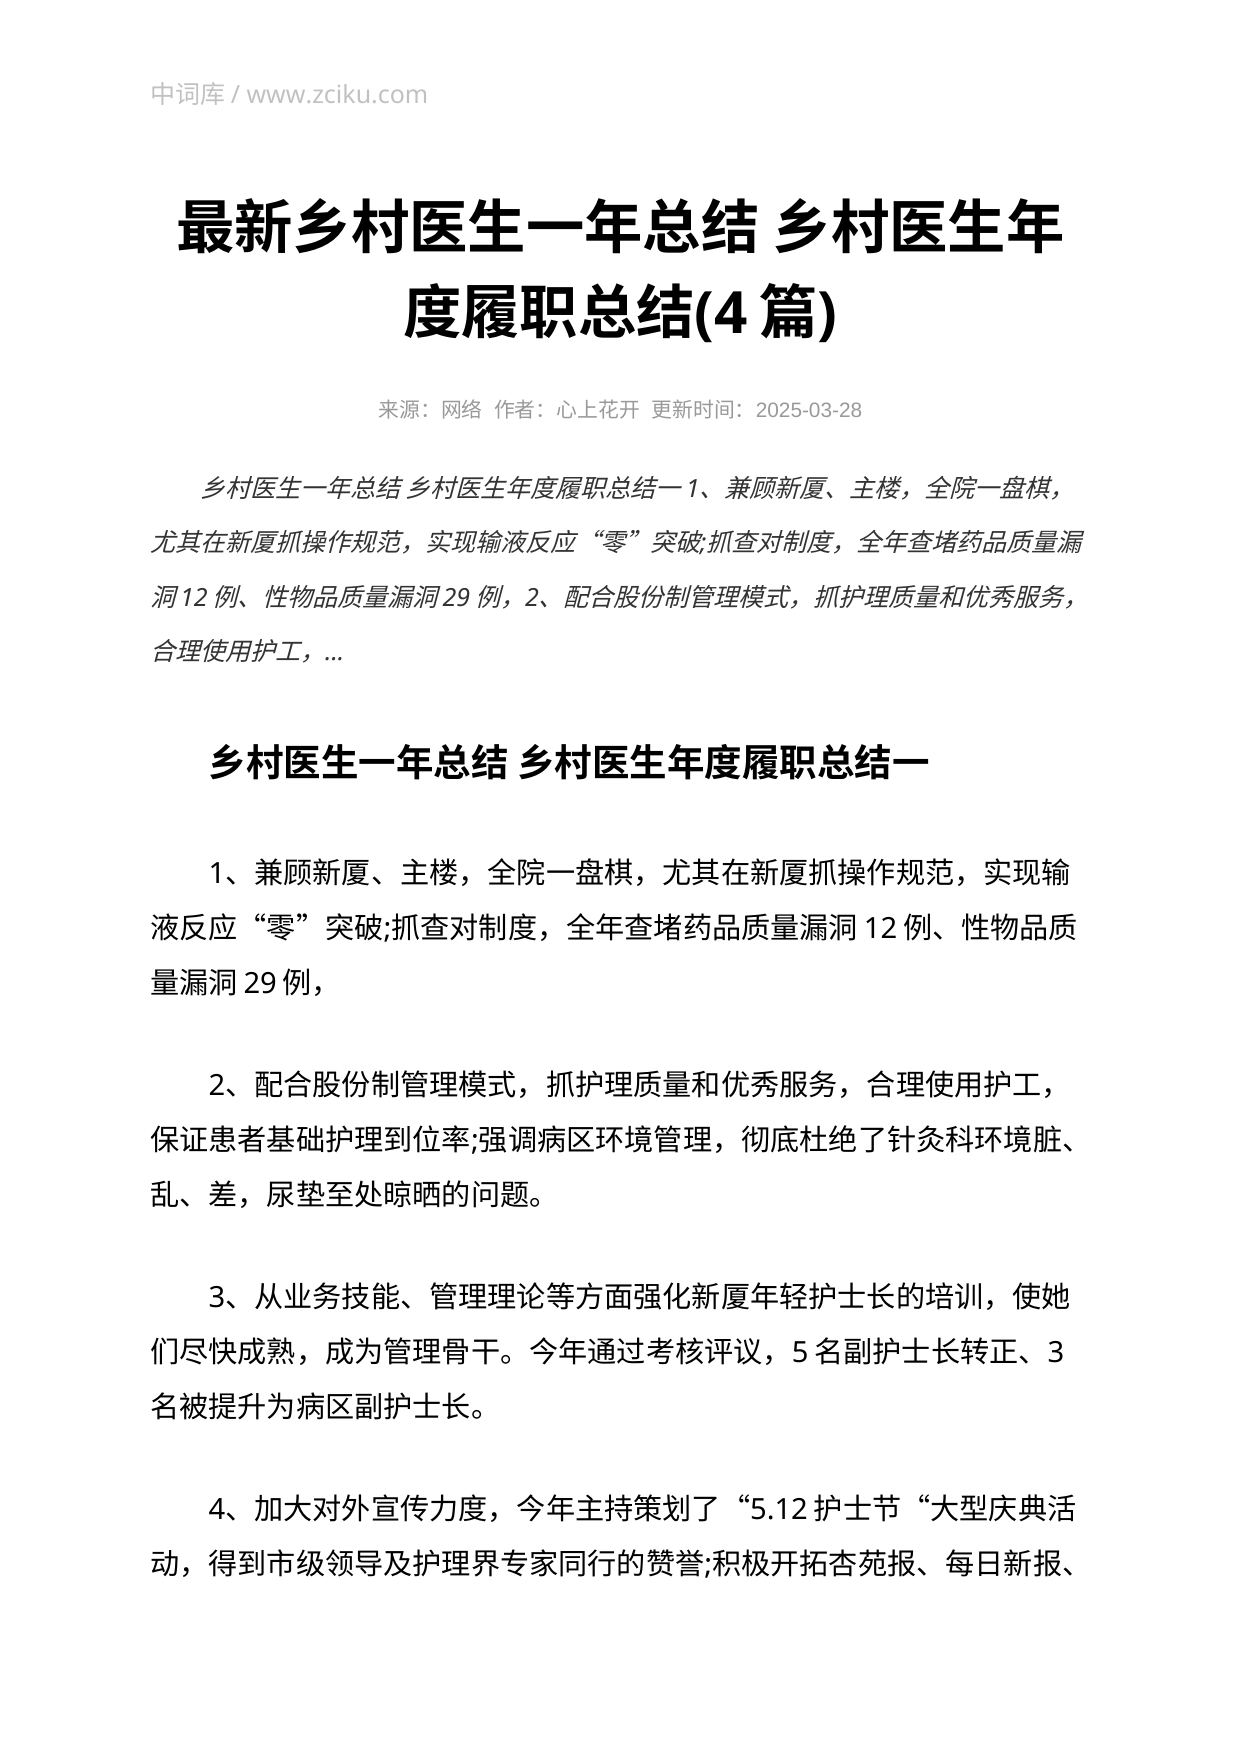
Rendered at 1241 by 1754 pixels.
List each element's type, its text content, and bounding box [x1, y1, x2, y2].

text 3、从业务技能、管理理论等方面强化新厦年轻护士长的培训，使她们尽快成熟，成为管理骨干。今年通过考核评议，5名副护士长转正、3名被提升为病区副护士长。 [150, 1274, 1090, 1426]
text 乡村医生一年总结 乡村医生年度履职总结一 [150, 733, 1090, 787]
text 1、兼顾新厦、主楼，全院一盘棋，尤其在新厦抓操作规范，实现输液反应“零”突破;抓查对制度，全年查堵药品质量漏洞12例、性物品质量漏洞29例， [150, 850, 1090, 1002]
subtitle 最新乡村医生一年总结 乡村医生年度履职总结(4篇) [150, 181, 1090, 351]
text 2、配合股份制管理模式，抓护理质量和优秀服务，合理使用护工，保证患者基础护理到位率;强调病区环境管理，彻底杜绝了针灸科环境脏、乱、差，尿垫至处晾晒的问题。 [150, 1062, 1090, 1214]
text 来源：网络 作者：心上花开 更新时间：2025-03-28 [150, 397, 1090, 421]
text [150, 1486, 1090, 1583]
text 乡村医生一年总结 乡村医生年度履职总结一1、兼顾新厦、主楼，全院一盘棋，尤其在新厦抓操作规范，实现输液反应“零”突破;抓查对制度，全年查堵药品质量漏洞12例、性物品质量漏洞29例，2、配合股份制管理模式，抓护理质量和优秀服务，合理使用护工，... [150, 468, 1090, 668]
